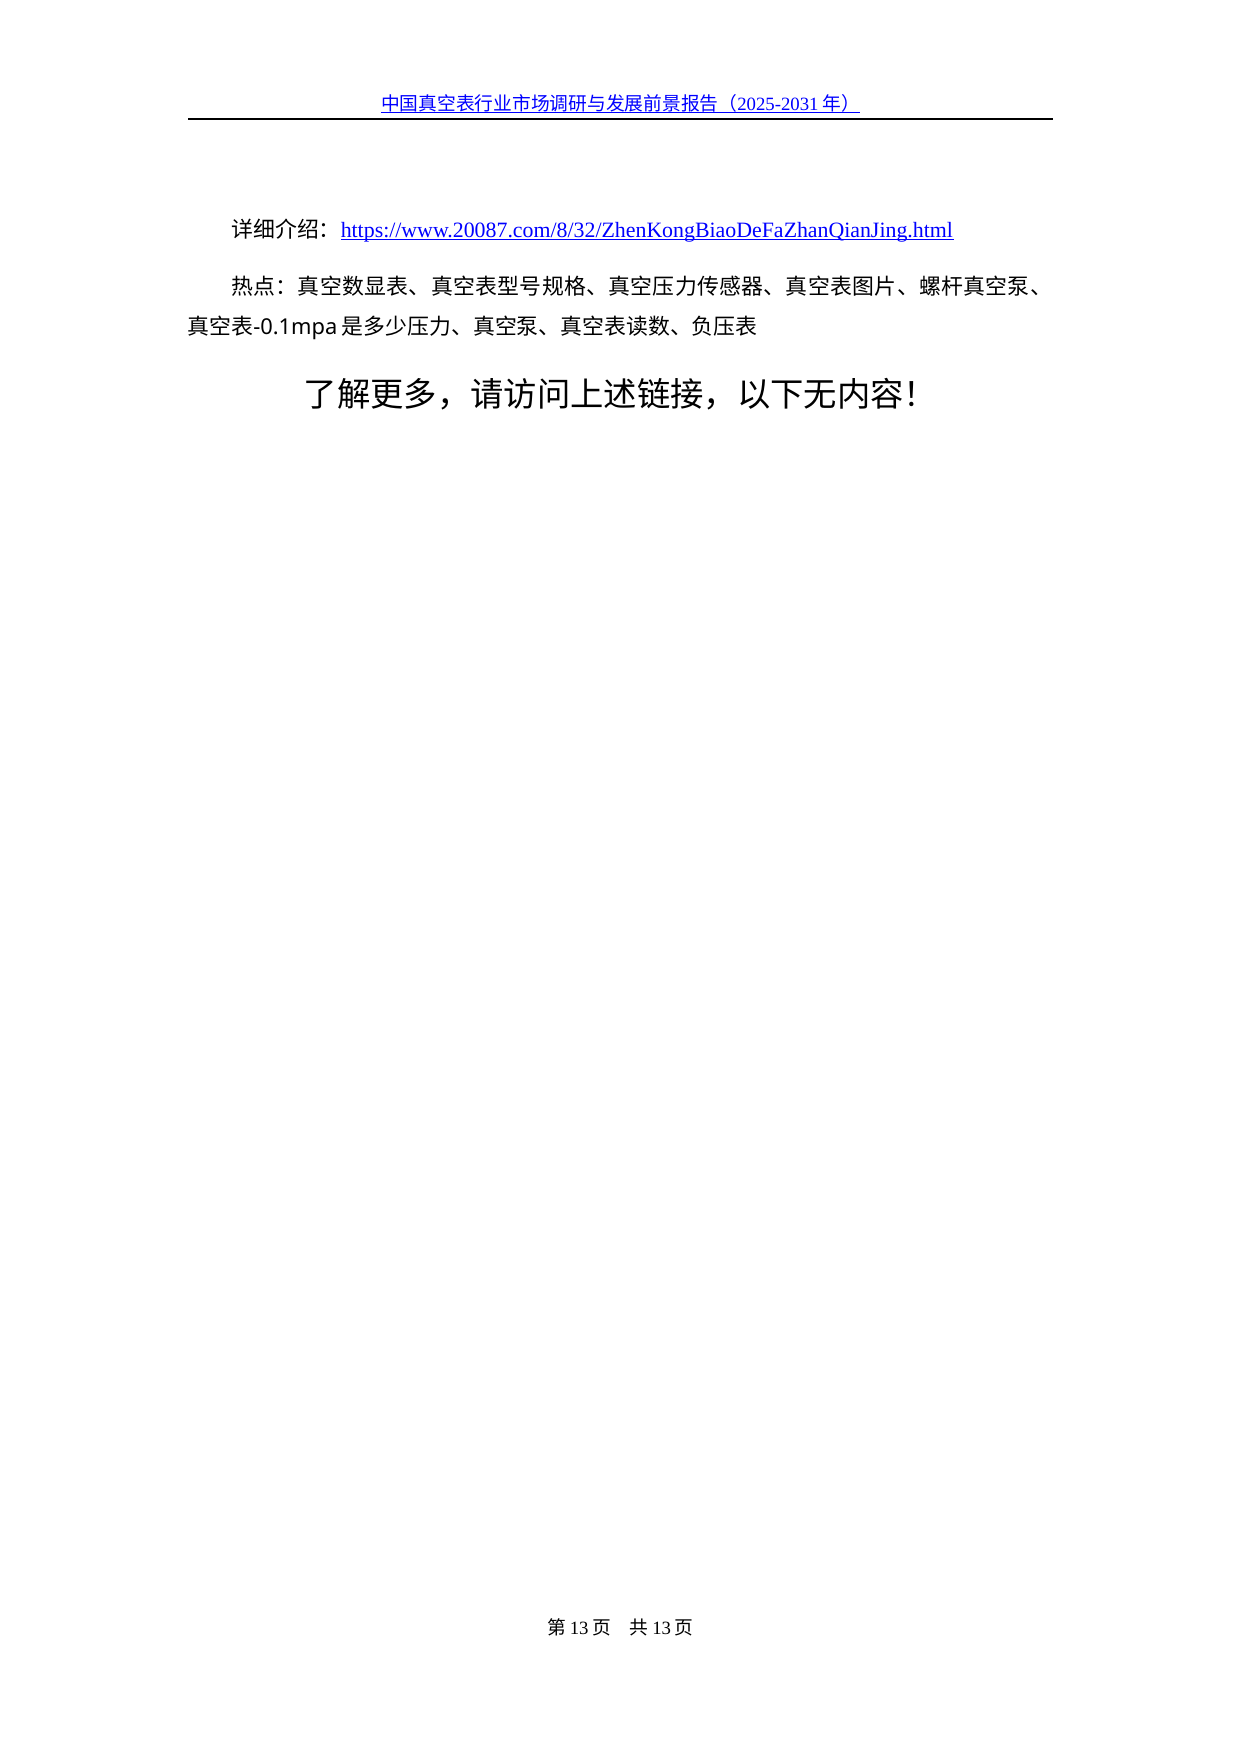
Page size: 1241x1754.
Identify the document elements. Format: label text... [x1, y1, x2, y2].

title 了解更多，请访问上述链接，以下无内容！ [187, 359, 1053, 424]
text 热点：真空数显表、真空表型号规格、真空压力传感器、真空表图片、螺杆真空泵、真空表-0.1mpa是多少压力、真空泵、真空表读数、负压表 [187, 268, 1053, 341]
text 详细介绍：https://www.20087.com/8/32/ZhenKongBiaoDeFaZhanQianJing.html [187, 212, 1053, 244]
